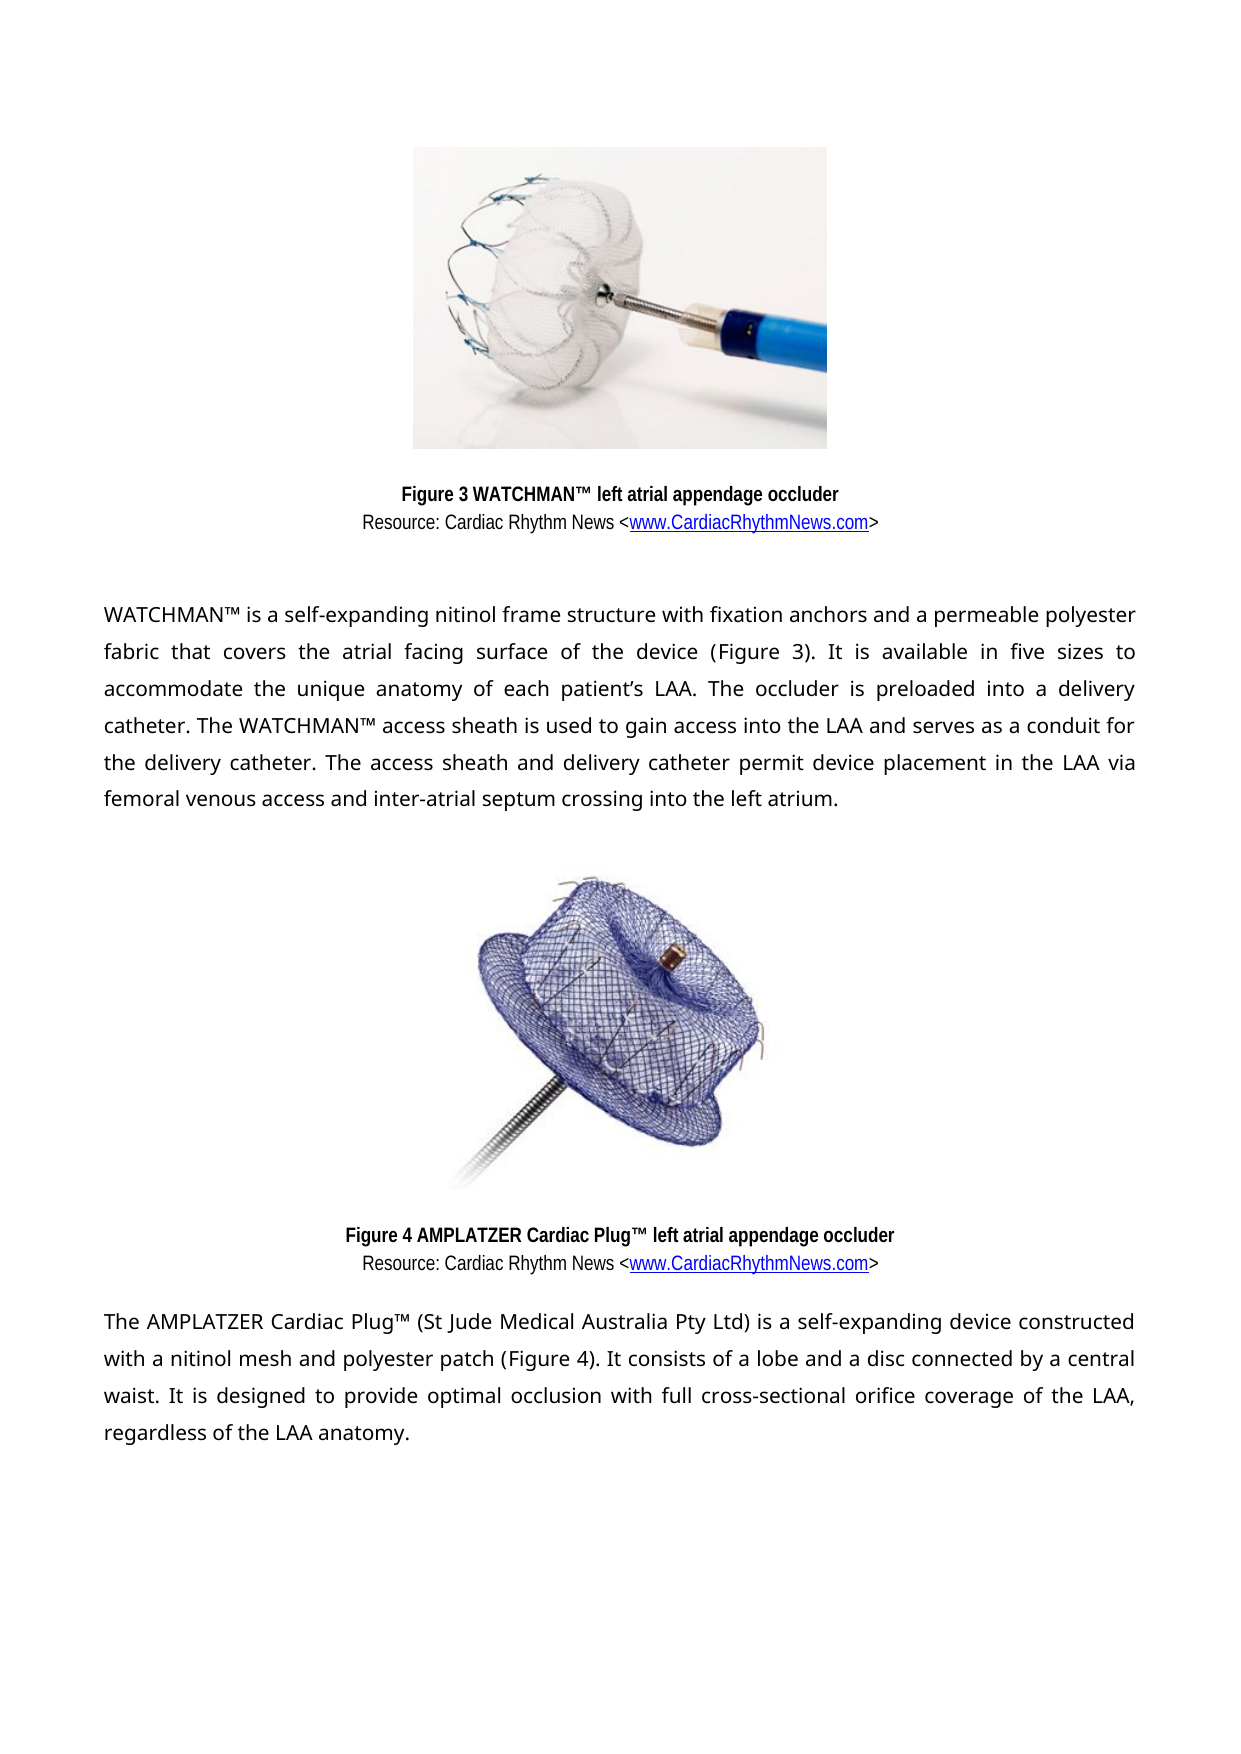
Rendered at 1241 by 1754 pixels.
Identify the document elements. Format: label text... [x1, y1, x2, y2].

text The AMPLATZER Cardiac Plug™ (St Jude Medical Australia Pty Ltd) is a self-expanding device constructed with a nitinol mesh and polyester patch (Figure 4). It consists of a lobe and a disc connected by a central waist. It is designed to provide optimal occlusion with full cross-sectional orifice coverage of the LAA, regardless of the LAA anatomy. [103, 1307, 1137, 1446]
text Figure 4 AMPLATZER Cardiac Plug™ left atrial appendage occluder [103, 1223, 1137, 1247]
picture [448, 846, 792, 1190]
text Resource: Cardiac Rhythm News <www.CardiacRhythmNews.com> [103, 1251, 1137, 1275]
picture [413, 147, 827, 449]
text WATCHMAN™ is a self-expanding nitinol frame structure with fixation anchors and a permeable polyester fabric that covers the atrial facing surface of the device (Figure 3). It is available in five sizes to accommodate the unique anatomy of each patient’s LAA. The occluder is preloaded into a delivery catheter. The WATCHMAN™ access sheath is used to gain access into the LAA and serves as a conduit for the delivery catheter. The access sheath and delivery catheter permit device placement in the LAA via femoral venous access and inter-atrial septum crossing into the left atrium. [103, 600, 1137, 813]
text Figure 3 WATCHMAN™ left atrial appendage occluder [103, 482, 1137, 506]
text Resource: Cardiac Rhythm News <www.CardiacRhythmNews.com> [103, 510, 1137, 534]
